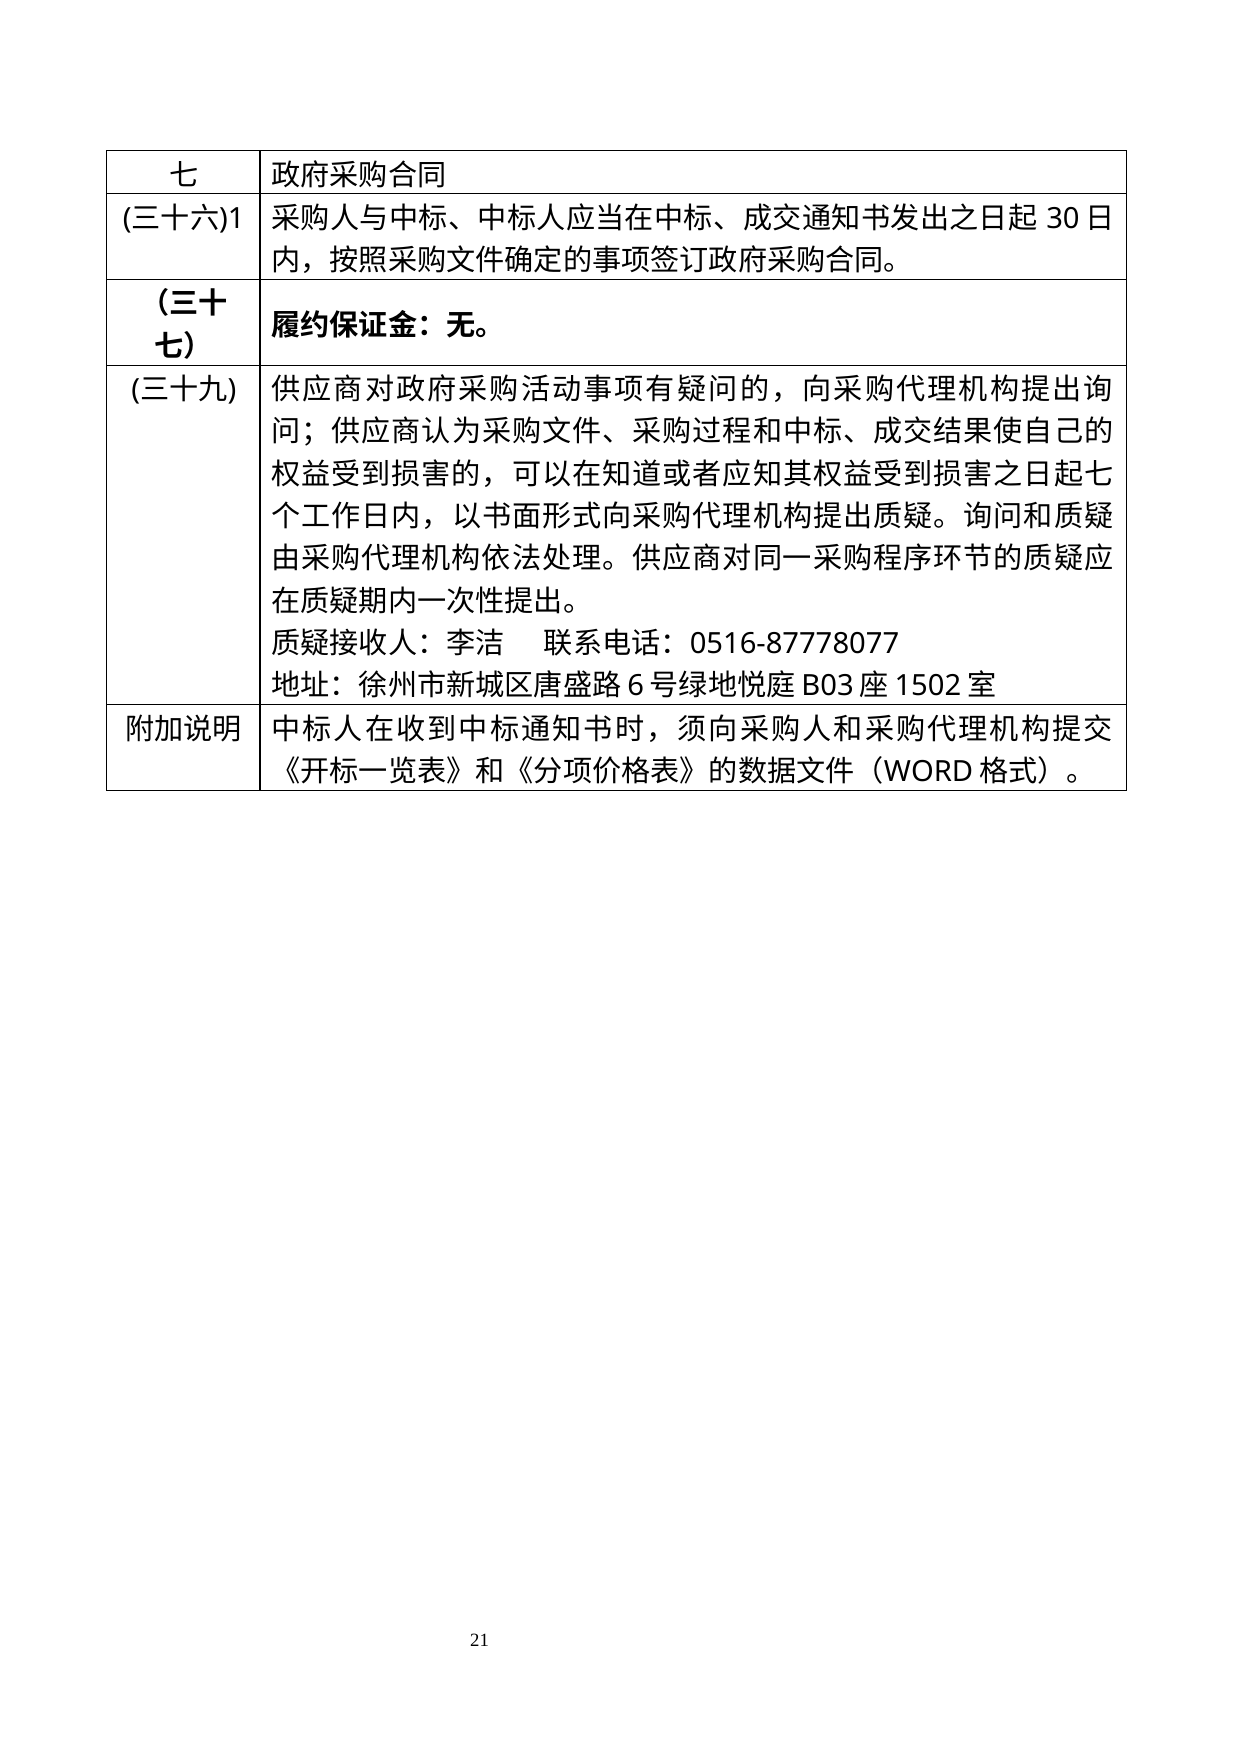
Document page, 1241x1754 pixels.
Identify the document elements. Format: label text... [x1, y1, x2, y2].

table_cell （三十七） [107, 280, 259, 365]
table_cell 七 [107, 151, 259, 193]
table_cell 政府采购合同 [261, 151, 1126, 193]
table_cell 供应商对政府采购活动事项有疑问的，向采购代理机构提出询问；供应商认为采购文件、采购过程和中标、成交结果使自己的权益受到损害的，可以在知道或者应知其权益受到损害之日起七个工作日内，以书面形式向采购代理机构提出质疑。询问和质疑由采购代理机构依法处理。供应商对同一采购程序环节的质疑应在质疑期内一次性提出。 质疑接收人：李洁 联系电话：0516-87778077 地址：徐州市新城区唐盛路6号绿地悦庭B03座1502室 [261, 366, 1126, 704]
table_cell 采购人与中标、中标人应当在中标、成交通知书发出之日起30日内，按照采购文件确定的事项签订政府采购合同。 [261, 194, 1126, 279]
table_cell 附加说明 [107, 705, 259, 790]
table_cell 中标人在收到中标通知书时，须向采购人和采购代理机构提交《开标一览表》和《分项价格表》的数据文件（WORD格式）。 [261, 705, 1126, 790]
table_cell 履约保证金：无。 [261, 280, 1126, 365]
table_cell (三十六)1 [107, 194, 259, 279]
table_cell (三十九) [107, 366, 259, 704]
